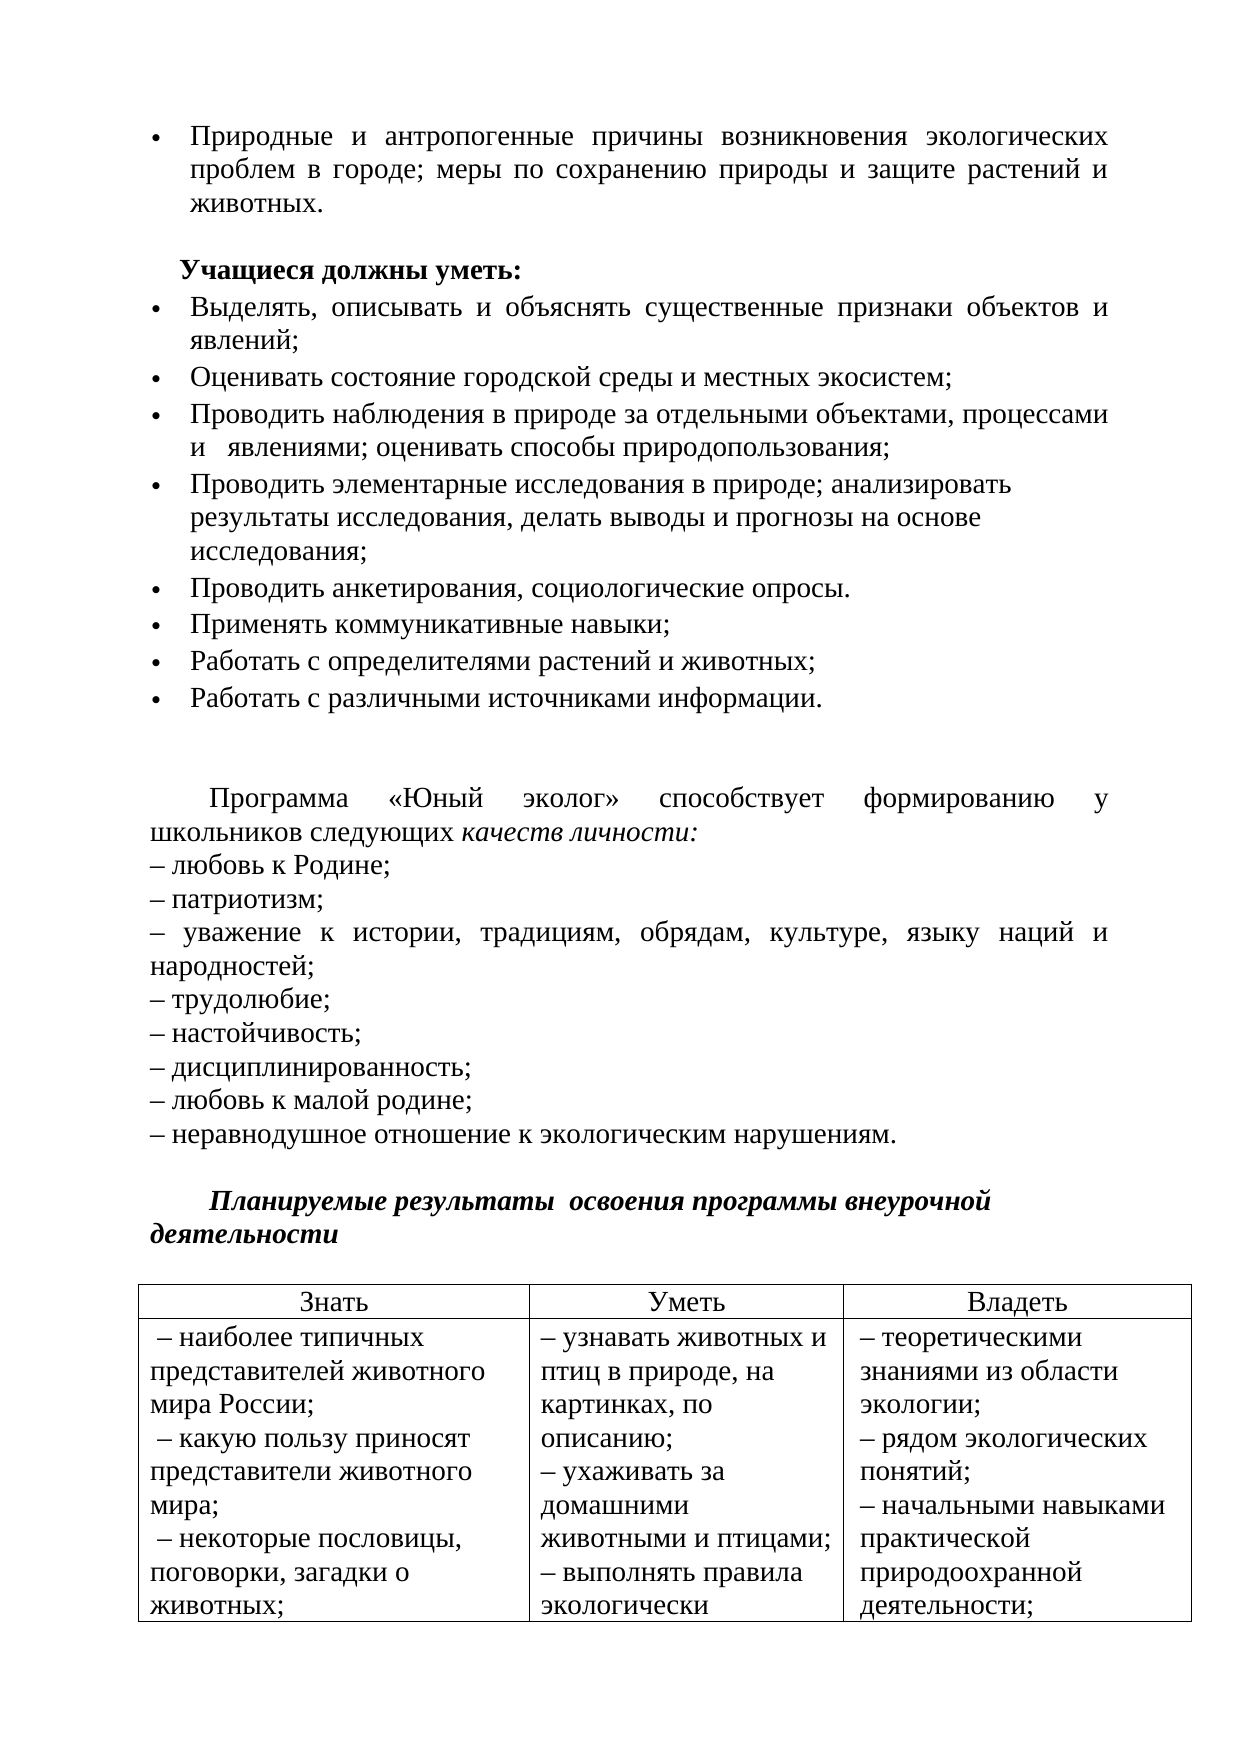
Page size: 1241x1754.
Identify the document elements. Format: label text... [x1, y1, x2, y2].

table_header Владеть [844, 1285, 1191, 1318]
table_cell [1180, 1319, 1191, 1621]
text – дисциплинированность; [150, 1049, 1109, 1082]
text – уважение к истории, традициям, обрядам, культуре, языку наций и народностей; [150, 914, 1109, 982]
text Планируемые результаты освоения программы внеурочной деятельности [150, 1183, 1109, 1250]
list Проводить анкетирования, социологические опросы. [152, 570, 1109, 603]
list Применять коммуникативные навыки; [152, 606, 1109, 640]
table_header Уметь [530, 1285, 843, 1318]
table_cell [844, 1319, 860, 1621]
list Выделять, описывать и объяснять существенные признаки объектов и явлений; [152, 289, 1109, 356]
text Учащиеся должны уметь: [150, 252, 1109, 286]
text – патриотизм; [150, 881, 1109, 914]
table_header Знать [139, 1285, 529, 1318]
list Оценивать состояние городской среды и местных экосистем; [152, 359, 1109, 393]
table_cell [139, 1319, 529, 1621]
text Программа «Юный эколог» способствует формированию у школьников следующих качеств личности: [150, 780, 1109, 847]
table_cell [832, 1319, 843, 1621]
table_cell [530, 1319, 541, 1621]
text – любовь к малой родине; [150, 1082, 1109, 1116]
text – любовь к Родине; [150, 847, 1109, 881]
list Проводить элементарные исследования в природе; анализировать результаты исследования, делать выводы и прогнозы на основе исследования; [152, 466, 1109, 567]
list Работать с различными источниками информации. [152, 680, 1109, 713]
text – трудолюбие; [150, 982, 1109, 1015]
text – неравнодушное отношение к экологическим нарушениям. [150, 1116, 1109, 1149]
list Природные и антропогенные причины возникновения экологических проблем в городе; меры по сохранению природы и защите растений и животных. [152, 118, 1109, 219]
list Работать с определителями растений и животных; [152, 643, 1109, 677]
list Проводить наблюдения в природе за отдельными объектами, процессами и явлениями; оценивать способы природопользования; [152, 396, 1109, 463]
text – настойчивость; [150, 1015, 1109, 1049]
